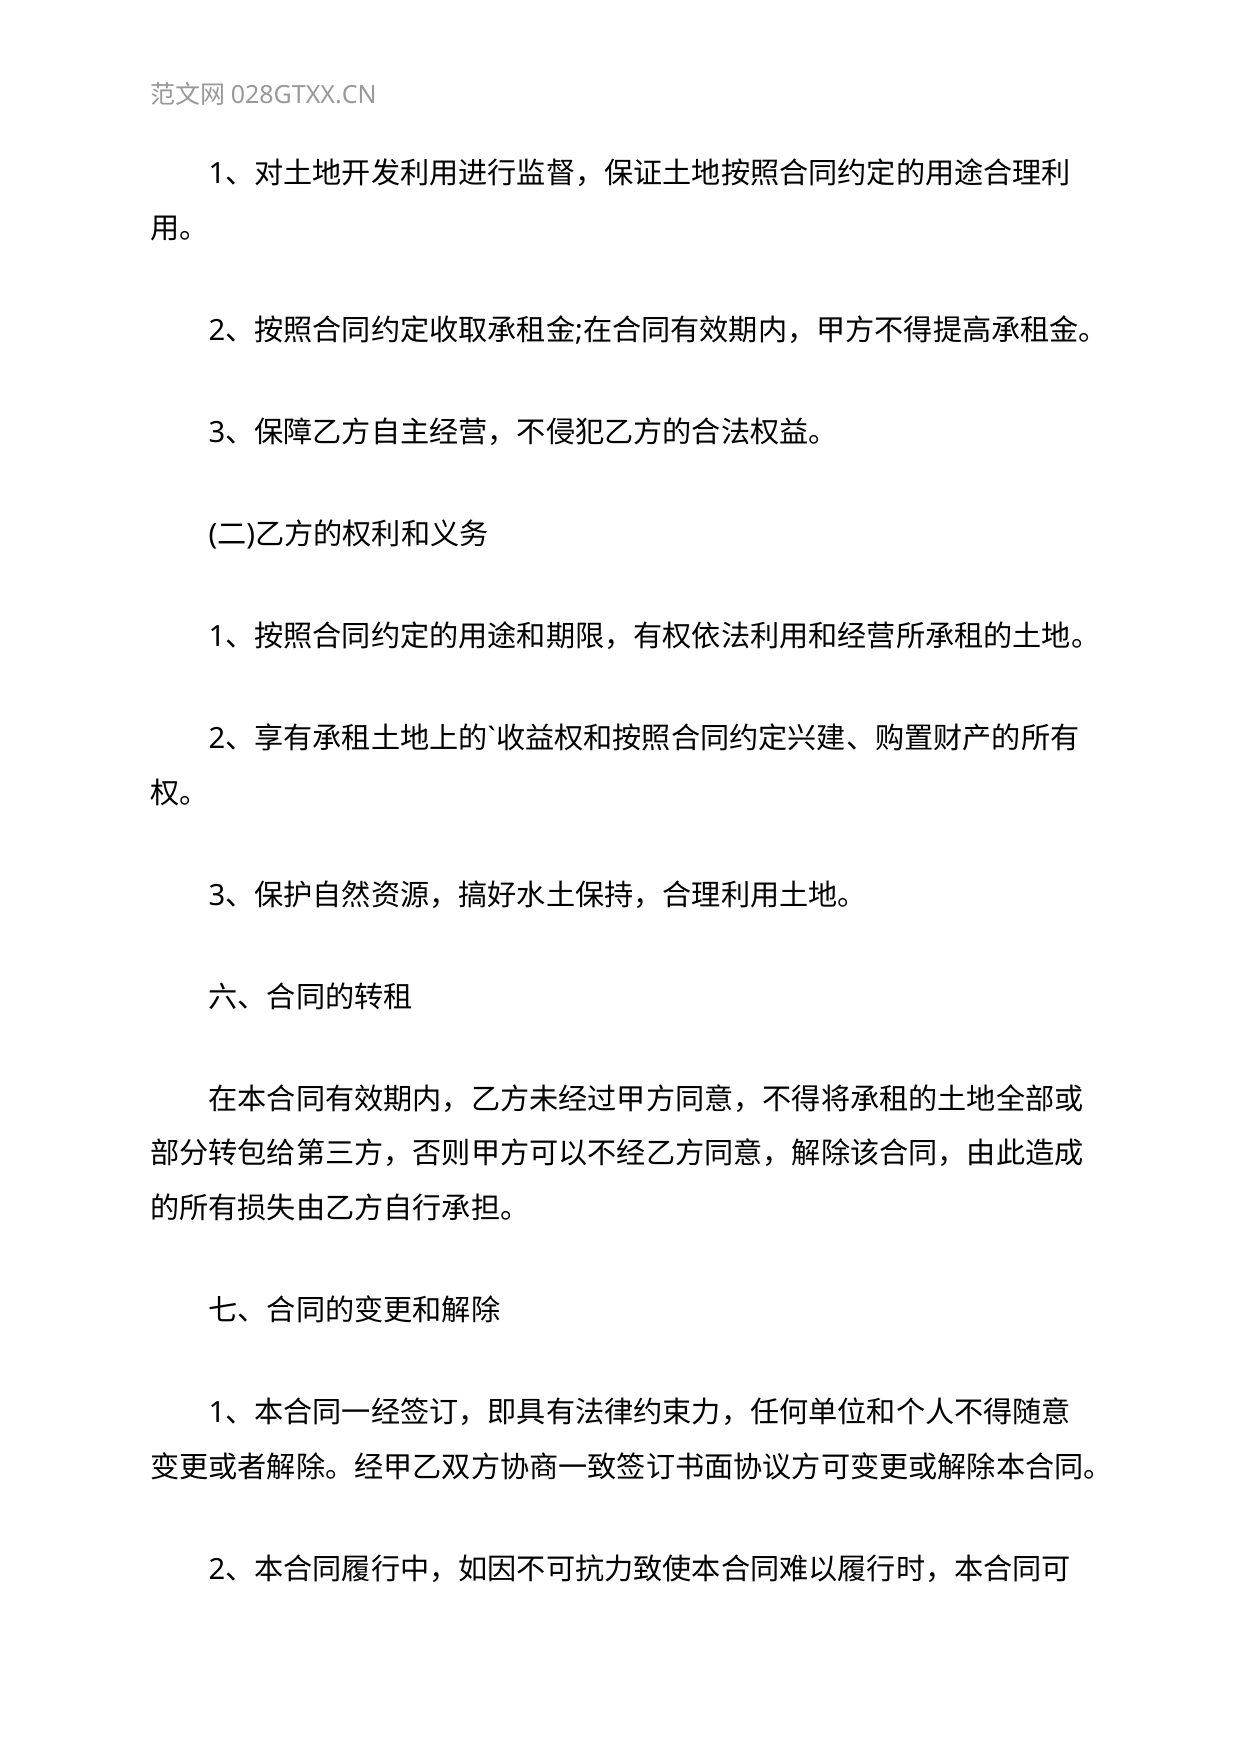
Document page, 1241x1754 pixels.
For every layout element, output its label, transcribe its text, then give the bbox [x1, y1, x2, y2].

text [150, 1545, 1090, 1588]
text 1、本合同一经签订，即具有法律约束力，任何单位和个人不得随意变更或者解除。经甲乙双方协商一致签订书面协议方可变更或解除本合同。 [150, 1388, 1090, 1486]
text 2、按照合同约定收取承租金;在合同有效期内，甲方不得提高承租金。 [150, 307, 1090, 349]
text 3、保障乙方自主经营，不侵犯乙方的合法权益。 [150, 409, 1090, 451]
text 七、合同的变更和解除 [150, 1287, 1090, 1329]
text 1、按照合同约定的用途和期限，有权依法利用和经营所承租的土地。 [150, 613, 1090, 655]
text 3、保护自然资源，搞好水土保持，合理利用土地。 [150, 871, 1090, 914]
text 1、对土地开发利用进行监督，保证土地按照合同约定的用途合理利用。 [150, 150, 1090, 247]
text 六、合同的转租 [150, 973, 1090, 1016]
text 在本合同有效期内，乙方未经过甲方同意，不得将承租的土地全部或部分转包给第三方，否则甲方可以不经乙方同意，解除该合同，由此造成的所有损失由乙方自行承担。 [150, 1075, 1090, 1227]
text 2、享有承租土地上的`收益权和按照合同约定兴建、购置财产的所有权。 [150, 715, 1090, 812]
text (二)乙方的权利和义务 [150, 511, 1090, 553]
